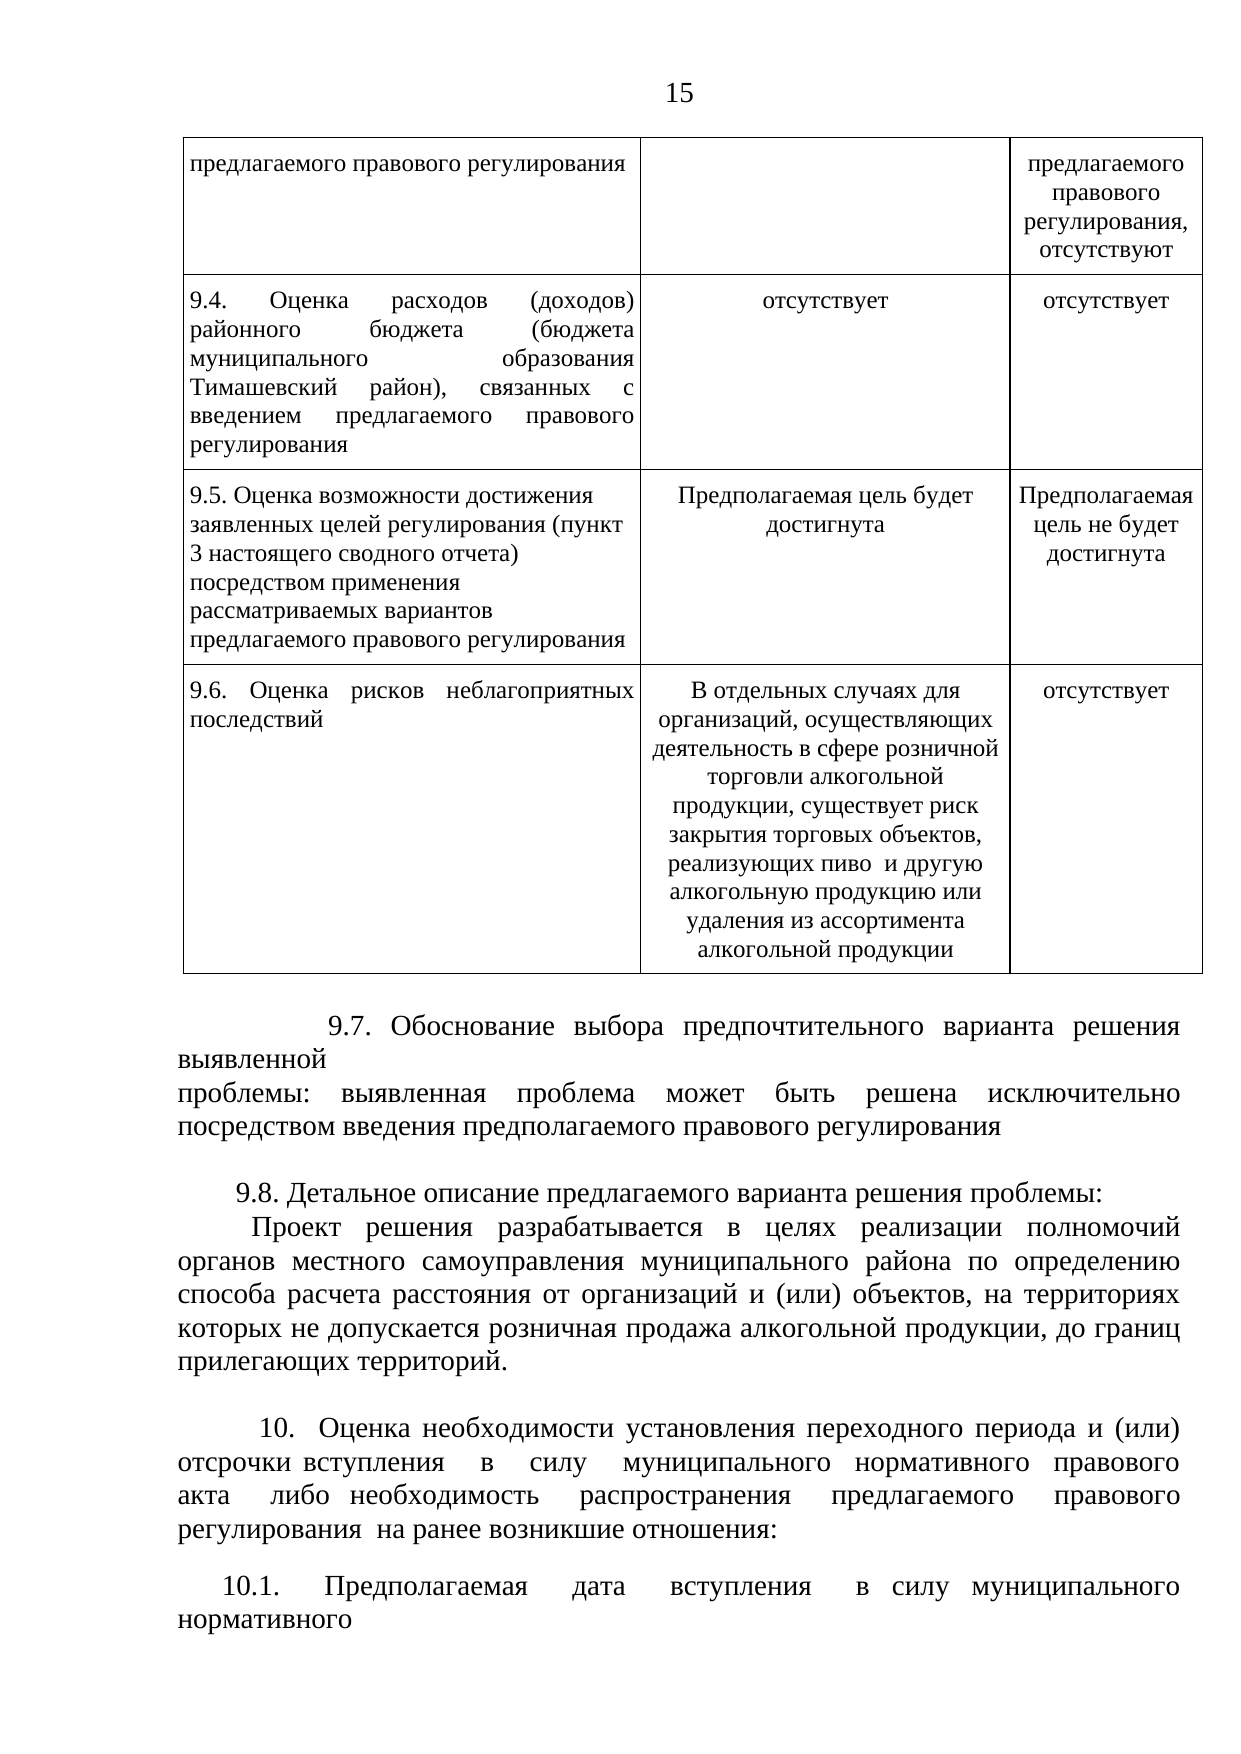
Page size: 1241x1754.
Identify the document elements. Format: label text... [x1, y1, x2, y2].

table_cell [641, 138, 1009, 274]
text 9.7. Обоснование выбора предпочтительного варианта решения выявленной [177, 1008, 1181, 1075]
table_cell Предполагаемая цель не будет достигнута [1011, 470, 1202, 663]
text Проект решения разрабатывается в целях реализации полномочий органов местного самоуправления муниципального района по определению способа расчета расстояния от организаций и (или) объектов, на территориях которых не допускается розничная продажа алкогольной продукции, до границ прилегающих территорий. [177, 1209, 1181, 1377]
table_cell В отдельных случаях для организаций, осуществляющих деятельность в сфере розничной торговли алкогольной продукции, существует риск закрытия торговых объектов, реализующих пиво и другую алкогольную продукцию или удаления из ассортимента алкогольной продукции [641, 665, 1009, 973]
table_cell отсутствует [1011, 275, 1202, 469]
table_cell отсутствует [641, 275, 1009, 469]
table_cell 9.6. Оценка рисков неблагоприятных последствий [184, 665, 640, 973]
text 9.8. Детальное описание предлагаемого варианта решения проблемы: [177, 1176, 1181, 1209]
table_cell 9.4. Оценка расходов (доходов) районного бюджета (бюджета муниципального образования Тимашевский район), связанных с введением предлагаемого правового регулирования [184, 275, 640, 469]
table_cell отсутствует [1011, 665, 1202, 973]
table_cell 9.5. Оценка возможности достижения заявленных целей регулирования (пункт 3 настоящего сводного отчета) посредством применения рассматриваемых вариантов предлагаемого правового регулирования [184, 470, 640, 663]
text 10.1. Предполагаемая дата вступления в силу муниципального нормативного [177, 1568, 1181, 1635]
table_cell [1011, 138, 1202, 274]
text проблемы: выявленная проблема может быть решена исключительно посредством введения предполагаемого правового регулирования [177, 1075, 1181, 1142]
table_cell Предполагаемая цель будет достигнута [641, 470, 1009, 663]
text 10. Оценка необходимости установления переходного периода и (или) отсрочки вступления в силу муниципального нормативного правового акта либо необходимость распространения предлагаемого правового регулирования на ранее возникшие отношения: [177, 1410, 1181, 1544]
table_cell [184, 138, 640, 274]
